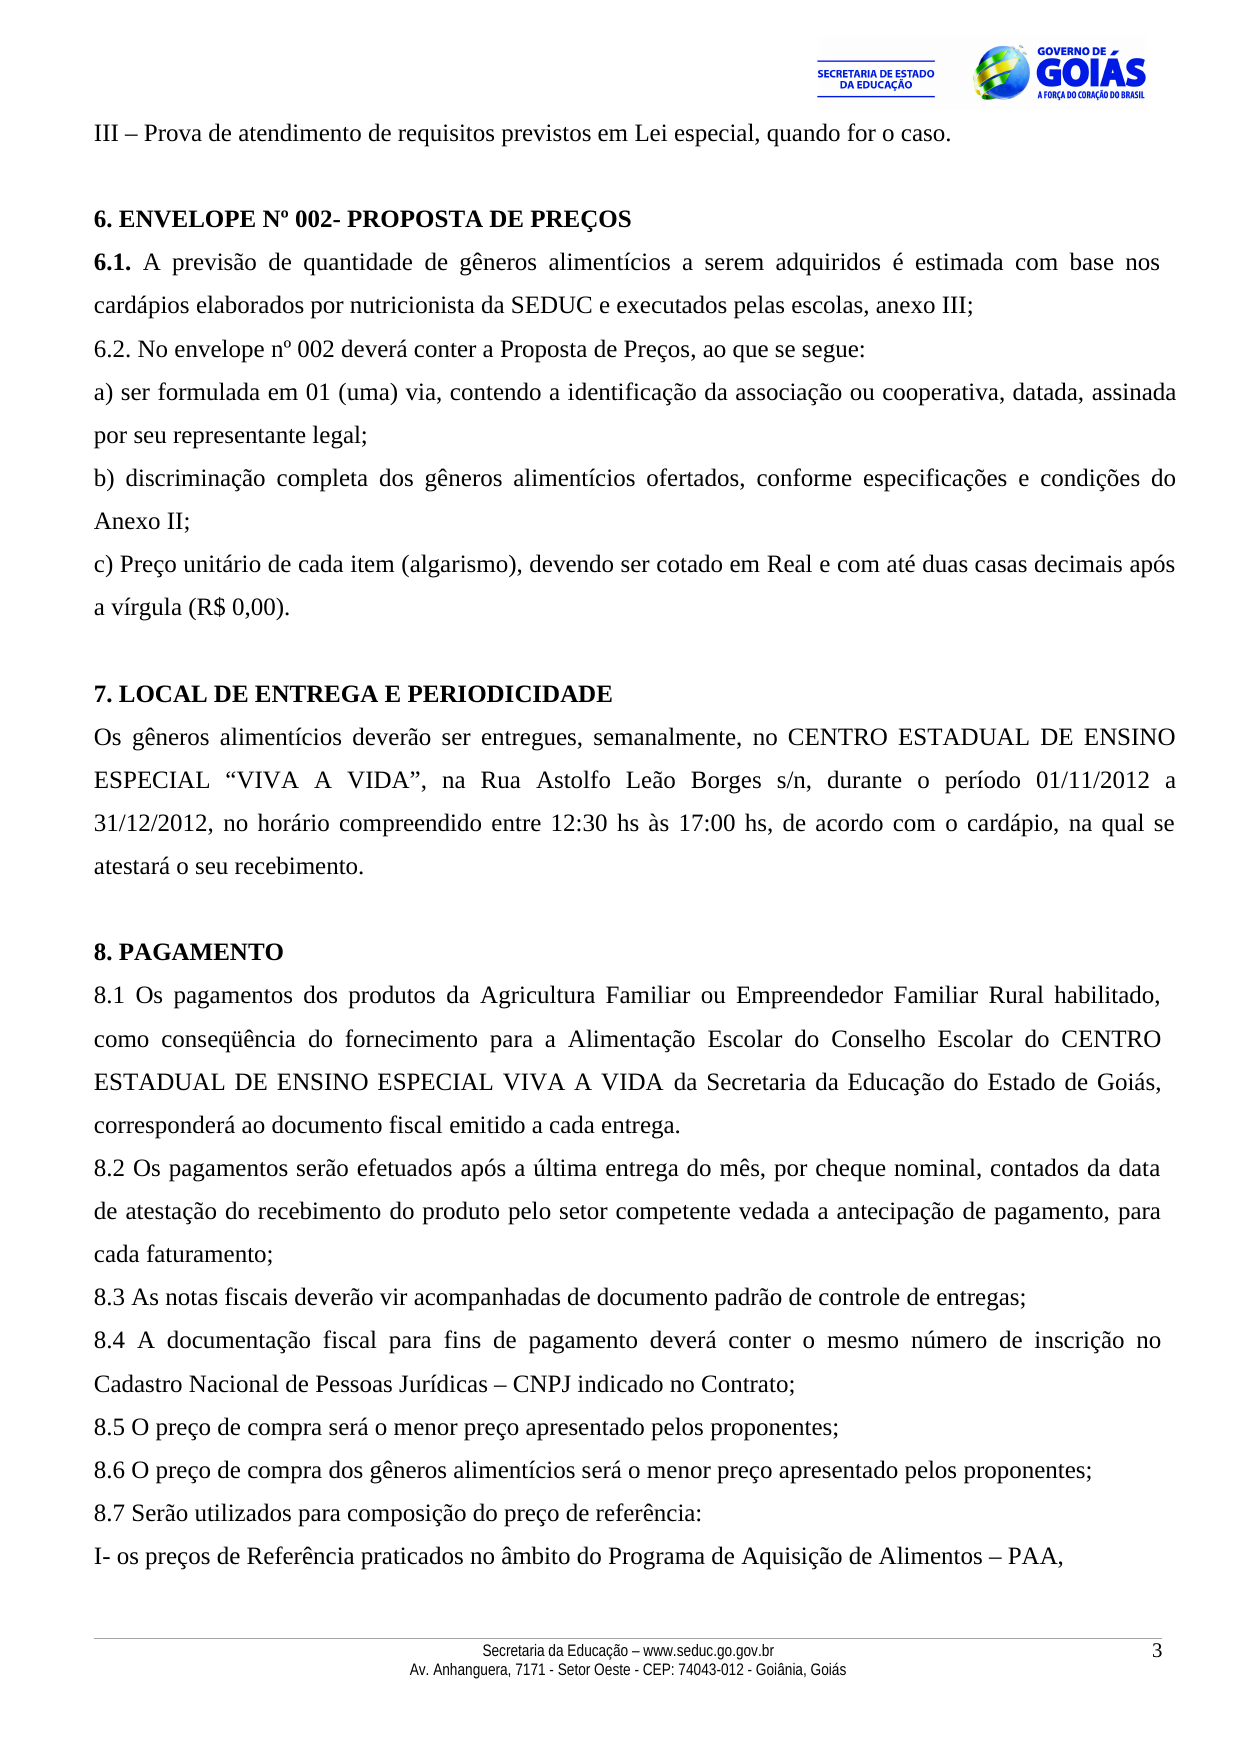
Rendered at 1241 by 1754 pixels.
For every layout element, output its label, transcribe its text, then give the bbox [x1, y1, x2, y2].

text 6.1. A previsão de quantidade de gêneros alimentícios a serem adquiridos é estimada com base nos cardápios elaborados por nutricionista da SEDUC e executados pelas escolas, anexo III; [94, 247, 1162, 319]
text c) Preço unitário de cada item (algarismo), devendo ser cotado em Real e com até duas casas decimais após a vírgula (R$ 0,00). [94, 549, 1177, 621]
text 8.6 O preço de compra dos gêneros alimentícios será o menor preço apresentado pelos proponentes; [94, 1455, 1162, 1484]
text a) ser formulada em 01 (uma) via, contendo a identificação da associação ou cooperativa, datada, assinada por seu representante legal; [94, 377, 1177, 449]
text 8.3 As notas fiscais deverão vir acompanhadas de documento padrão de controle de entregas; [94, 1282, 1162, 1311]
text 8.4 A documentação fiscal para fins de pagamento deverá conter o mesmo número de inscrição no Cadastro Nacional de Pessoas Jurídicas – CNPJ indicado no Contrato; [94, 1326, 1162, 1397]
text 7. LOCAL DE ENTREGA E PERIODICIDADE [94, 679, 1177, 707]
text III – Prova de atendimento de requisitos previstos em Lei especial, quando for o caso. [94, 118, 1162, 147]
text I- os preços de Referência praticados no âmbito do Programa de Aquisição de Alimentos – PAA, [94, 1541, 1162, 1570]
text Os gêneros alimentícios deverão ser entregues, semanalmente, no CENTRO ESTADUAL DE ENSINO ESPECIAL “VIVA A VIDA”, na Rua Astolfo Leão Borges s/n, durante o período 01/11/2012 a 31/12/2012, no horário compreendido entre 12:30 hs às 17:00 hs, de acordo com o cardápio, na qual se atestará o seu recebimento. [94, 722, 1177, 880]
text 8. PAGAMENTO [94, 937, 1177, 966]
text 6. ENVELOPE Nº 002- PROPOSTA DE PREÇOS [94, 204, 1162, 233]
text 8.7 Serão utilizados para composição do preço de referência: [94, 1498, 1162, 1527]
text 8.2 Os pagamentos serão efetuados após a última entrega do mês, por cheque nominal, contados da data de atestação do recebimento do produto pelo setor competente vedada a antecipação de pagamento, para cada faturamento; [94, 1153, 1162, 1268]
text 8.5 O preço de compra será o menor preço apresentado pelos proponentes; [94, 1412, 1162, 1441]
picture [817, 36, 1147, 110]
text b) discriminação completa dos gêneros alimentícios ofertados, conforme especificações e condições do Anexo II; [94, 463, 1177, 535]
text 6.2. No envelope nº 002 deverá conter a Proposta de Preços, ao que se segue: [94, 334, 1177, 362]
text 8.1 Os pagamentos dos produtos da Agricultura Familiar ou Empreendedor Familiar Rural habilitado, como conseqüência do fornecimento para a Alimentação Escolar do Conselho Escolar do CENTRO ESTADUAL DE ENSINO ESPECIAL VIVA A VIDA da Secretaria da Educação do Estado de Goiás, corresponderá ao documento fiscal emitido a cada entrega. [94, 981, 1162, 1139]
